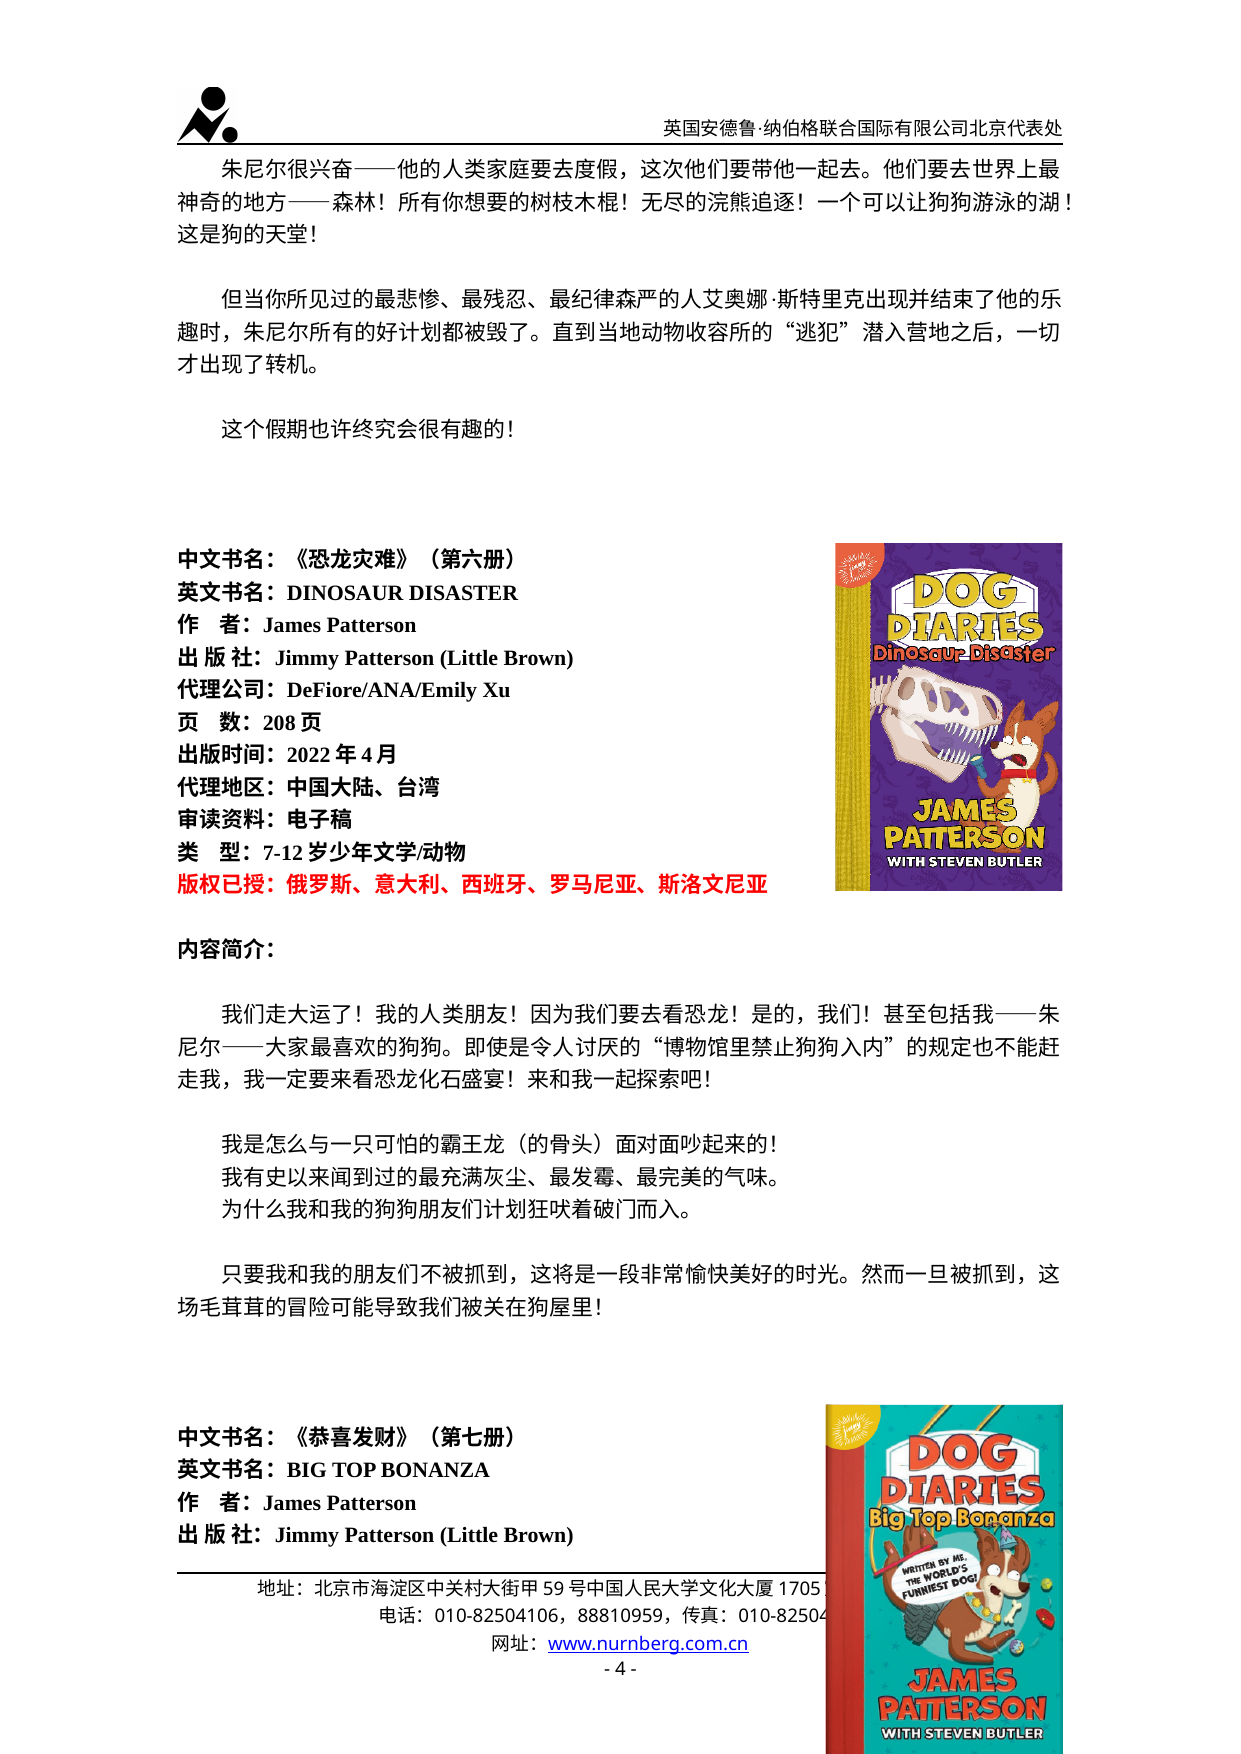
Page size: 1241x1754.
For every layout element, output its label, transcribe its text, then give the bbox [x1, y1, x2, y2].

text 出 版 社：Jimmy Patterson (Little Brown) [177, 1517, 825, 1549]
text 这个假期也许终究会很有趣的！ [177, 412, 1063, 444]
text 出版时间：2022年4月 [177, 737, 835, 769]
text 作 者：James Patterson [177, 1484, 825, 1517]
picture [835, 543, 1063, 891]
text 代理地区：中国大陆、台湾 [177, 769, 835, 802]
text 英文书名：BIG TOP BONANZA [177, 1452, 825, 1484]
text 为什么我和我的狗狗朋友们计划狂吠着破门而入。 [177, 1192, 1063, 1224]
text 我们走大运了！我的人类朋友！因为我们要去看恐龙！是的，我们！甚至包括我——朱尼尔——大家最喜欢的狗狗。即使是令人讨厌的“博物馆里禁止狗狗入内”的规定也不能赶走我，我一定要来看恐龙化石盛宴！来和我一起探索吧！ [177, 997, 1063, 1094]
picture [177, 87, 238, 143]
text 出 版 社：Jimmy Patterson (Little Brown) [177, 639, 835, 672]
text 中文书名：《恐龙灾难》（第六册） [177, 542, 1063, 574]
text 作 者：James Patterson [177, 607, 835, 639]
text 我有史以来闻到过的最充满灰尘、最发霉、最完美的气味。 [177, 1159, 1063, 1192]
text 朱尼尔很兴奋——他的人类家庭要去度假，这次他们要带他一起去。他们要去世界上最神奇的地方——森林！所有你想要的树枝木棍！无尽的浣熊追逐！一个可以让狗狗游泳的湖！这是狗的天堂！ [177, 152, 1063, 249]
text 我是怎么与一只可怕的霸王龙（的骨头）面对面吵起来的！ [177, 1127, 1063, 1159]
text 类 型：7-12岁少年文学/动物 [177, 834, 835, 867]
picture [825, 1404, 1063, 1754]
text 英文书名：DINOSAUR DISASTER [177, 574, 835, 607]
text 页 数：208页 [177, 704, 835, 737]
text 但当你所见过的最悲惨、最残忍、最纪律森严的人艾奥娜·斯特里克出现并结束了他的乐趣时，朱尼尔所有的好计划都被毁了。直到当地动物收容所的“逃犯”潜入营地之后，一切才出现了转机。 [177, 282, 1063, 379]
text 内容简介： [177, 932, 1063, 964]
text 审读资料：电子稿 [177, 802, 835, 834]
text 中文书名：《恭喜发财》（第七册） [177, 1419, 825, 1452]
text 代理公司：DeFiore/ANA/Emily Xu [177, 672, 835, 704]
text 只要我和我的朋友们不被抓到，这将是一段非常愉快美好的时光。然而一旦被抓到，这场毛茸茸的冒险可能导致我们被关在狗屋里！ [177, 1257, 1063, 1322]
text 版权已授：俄罗斯、意大利、西班牙、罗马尼亚、斯洛文尼亚 [177, 867, 1063, 899]
